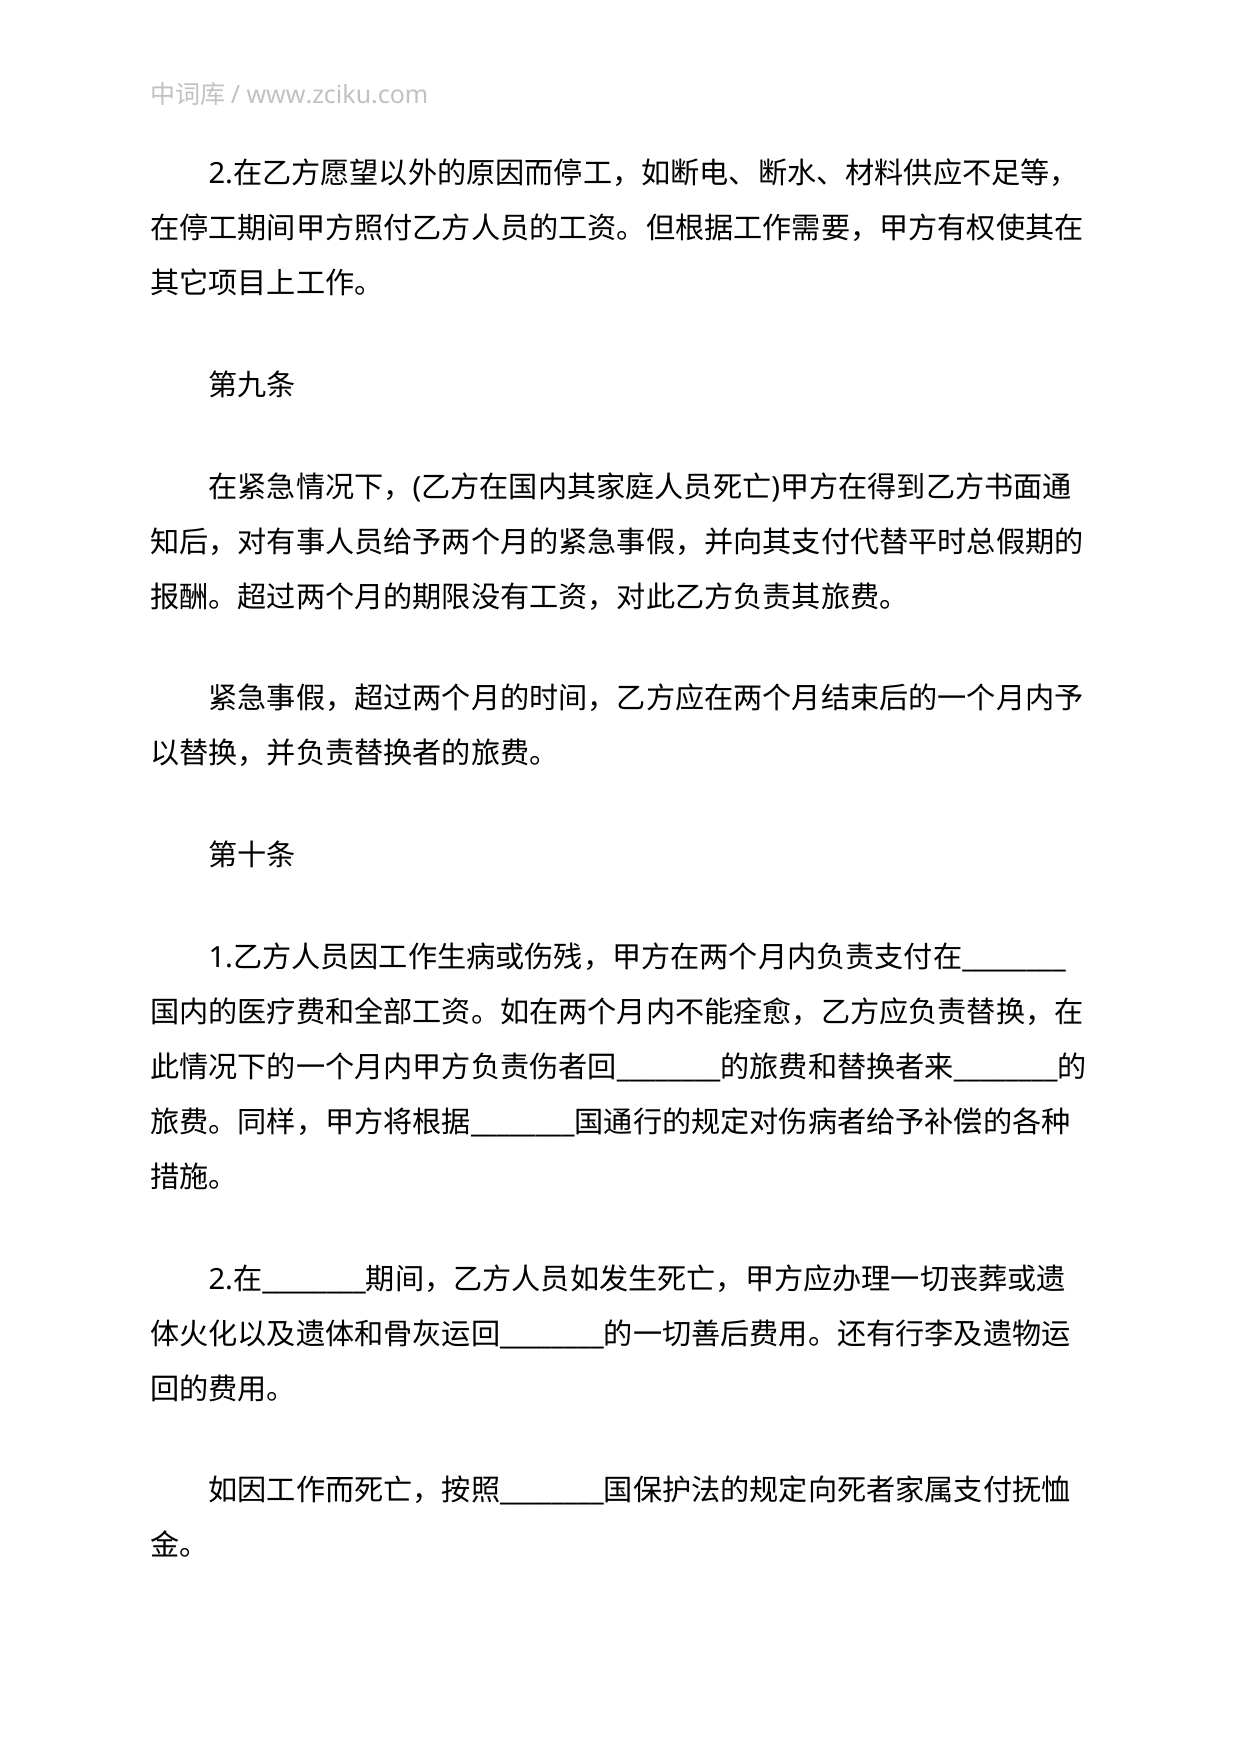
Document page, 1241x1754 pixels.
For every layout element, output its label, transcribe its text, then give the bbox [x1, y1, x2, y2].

text 第九条 [150, 362, 1090, 404]
text 1.乙方人员因工作生病或伤残，甲方在两个月内负责支付在________国内的医疗费和全部工资。如在两个月内不能痊愈，乙方应负责替换，在此情况下的一个月内甲方负责伤者回________的旅费和替换者来________的旅费。同样，甲方将根据________国通行的规定对伤病者给予补偿的各种措施。 [150, 933, 1090, 1196]
text 2.在乙方愿望以外的原因而停工，如断电、断水、材料供应不足等，在停工期间甲方照付乙方人员的工资。但根据工作需要，甲方有权使其在其它项目上工作。 [150, 150, 1090, 302]
text 在紧急情况下，(乙方在国内其家庭人员死亡)甲方在得到乙方书面通知后，对有事人员给予两个月的紧急事假，并向其支付代替平时总假期的报酬。超过两个月的期限没有工资，对此乙方负责其旅费。 [150, 463, 1090, 616]
text 2.在________期间，乙方人员如发生死亡，甲方应办理一切丧葬或遗体火化以及遗体和骨灰运回________的一切善后费用。还有行李及遗物运回的费用。 [150, 1255, 1090, 1407]
text 如因工作而死亡，按照________国保护法的规定向死者家属支付抚恤金。 [150, 1467, 1090, 1564]
text 紧急事假，超过两个月的时间，乙方应在两个月结束后的一个月内予以替换，并负责替换者的旅费。 [150, 675, 1090, 772]
text 第十条 [150, 832, 1090, 874]
